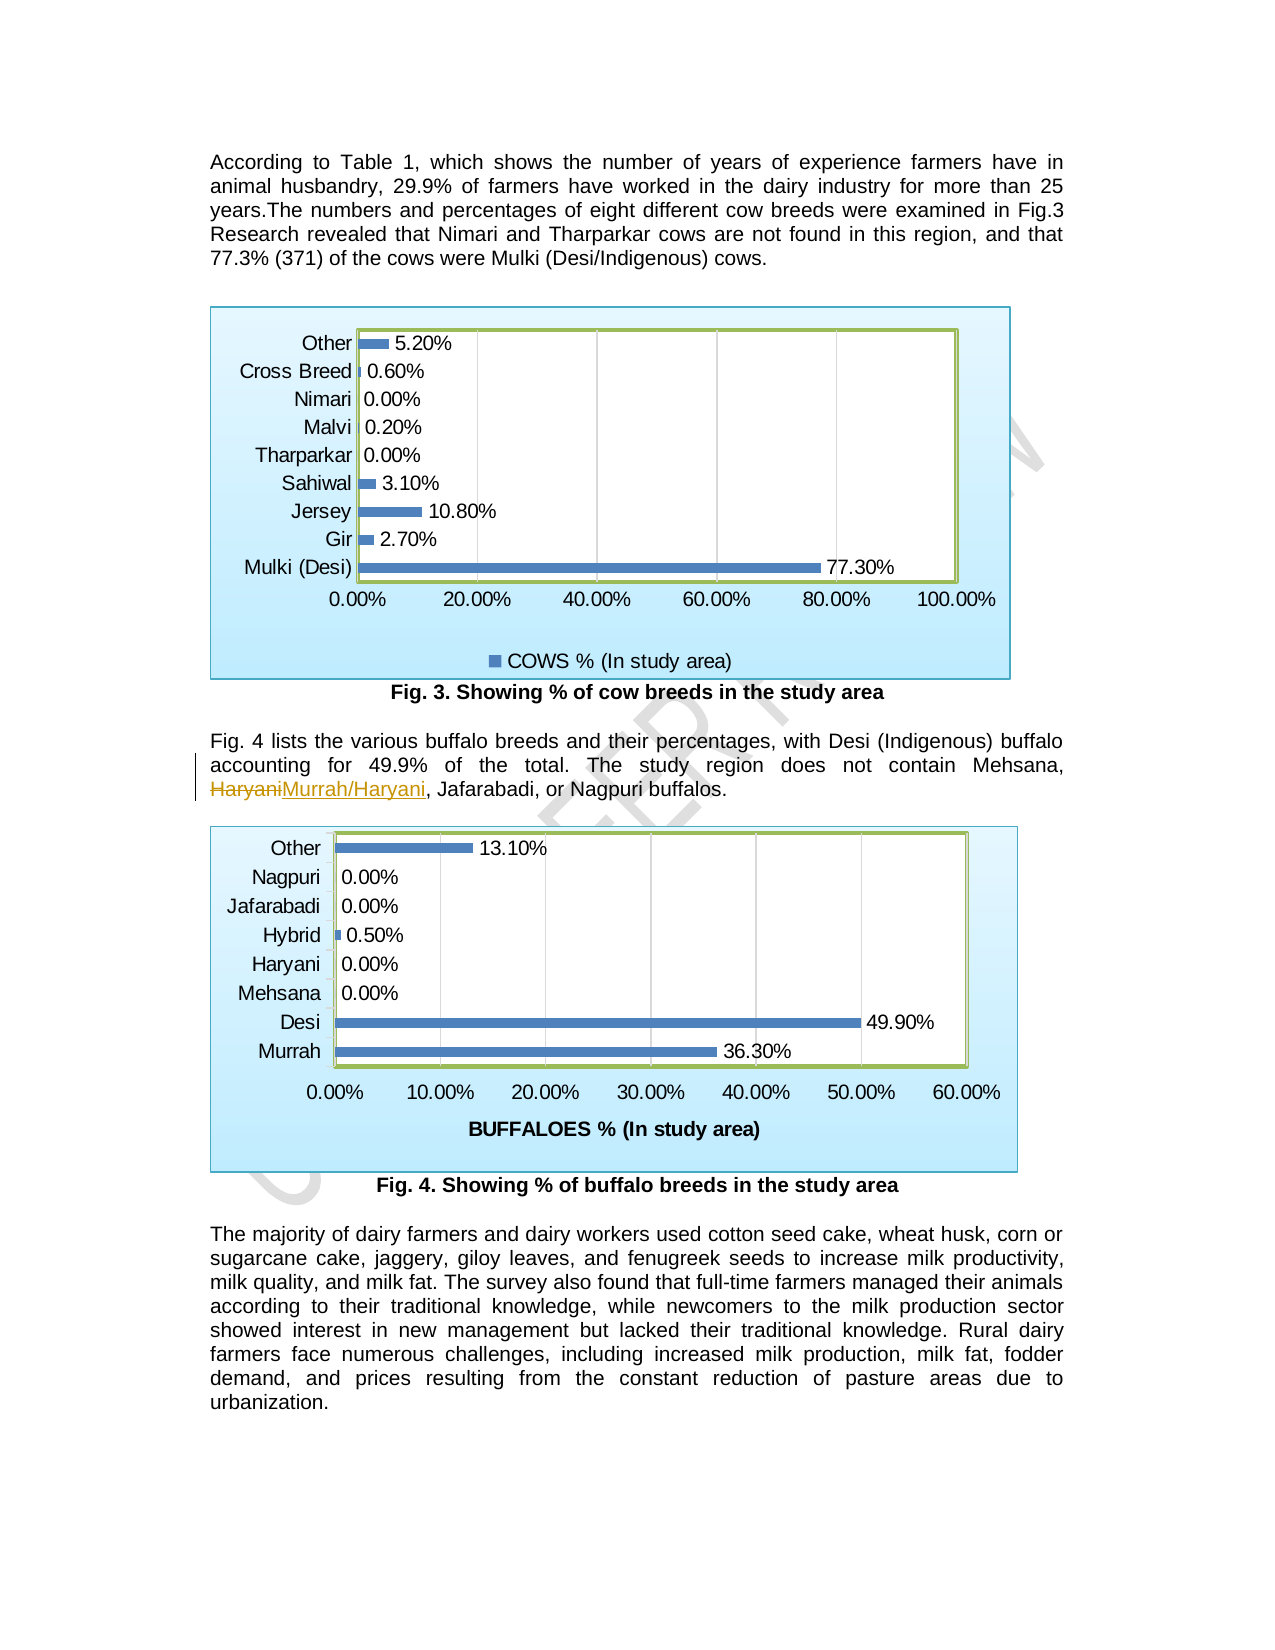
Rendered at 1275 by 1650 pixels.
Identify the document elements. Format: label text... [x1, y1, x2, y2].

text Fig. 3. Showing % of cow breeds in the study area [210, 680, 1065, 704]
text According to Table 1, which shows the number of years of experience farmers have in animal husbandry, 29.9% of farmers have worked in the dairy industry for more than 25 years.The numbers and percentages of eight different cow breeds were examined in Fig.3 Research revealed that Nimari and Tharparkar cows are not found in this region, and that 77.3% (371) of the cows were Mulki (Desi/Indigenous) cows. [210, 150, 1065, 270]
text Fig. 4. Showing % of buffalo breeds in the study area [210, 1173, 1065, 1197]
text The majority of dairy farmers and dairy workers used cotton seed cake, wheat husk, corn or sugarcane cake, jaggery, giloy leaves, and fenugreek seeds to increase milk productivity, milk quality, and milk fat. The survey also found that full-time farmers managed their animals according to their traditional knowledge, while newcomers to the milk production sector showed interest in new management but lacked their traditional knowledge. Rural dairy farmers face numerous challenges, including increased milk production, milk fat, fodder demand, and prices resulting from the constant reduction of pasture areas due to urbanization. [210, 1222, 1065, 1413]
text Fig. 4 lists the various buffalo breeds and their percentages, with Desi (Indigenous) buffalo accounting for 49.9% of the total. The study region does not contain Mehsana, , Jafarabadi, or Nagpuri buffalos. [210, 729, 1065, 801]
